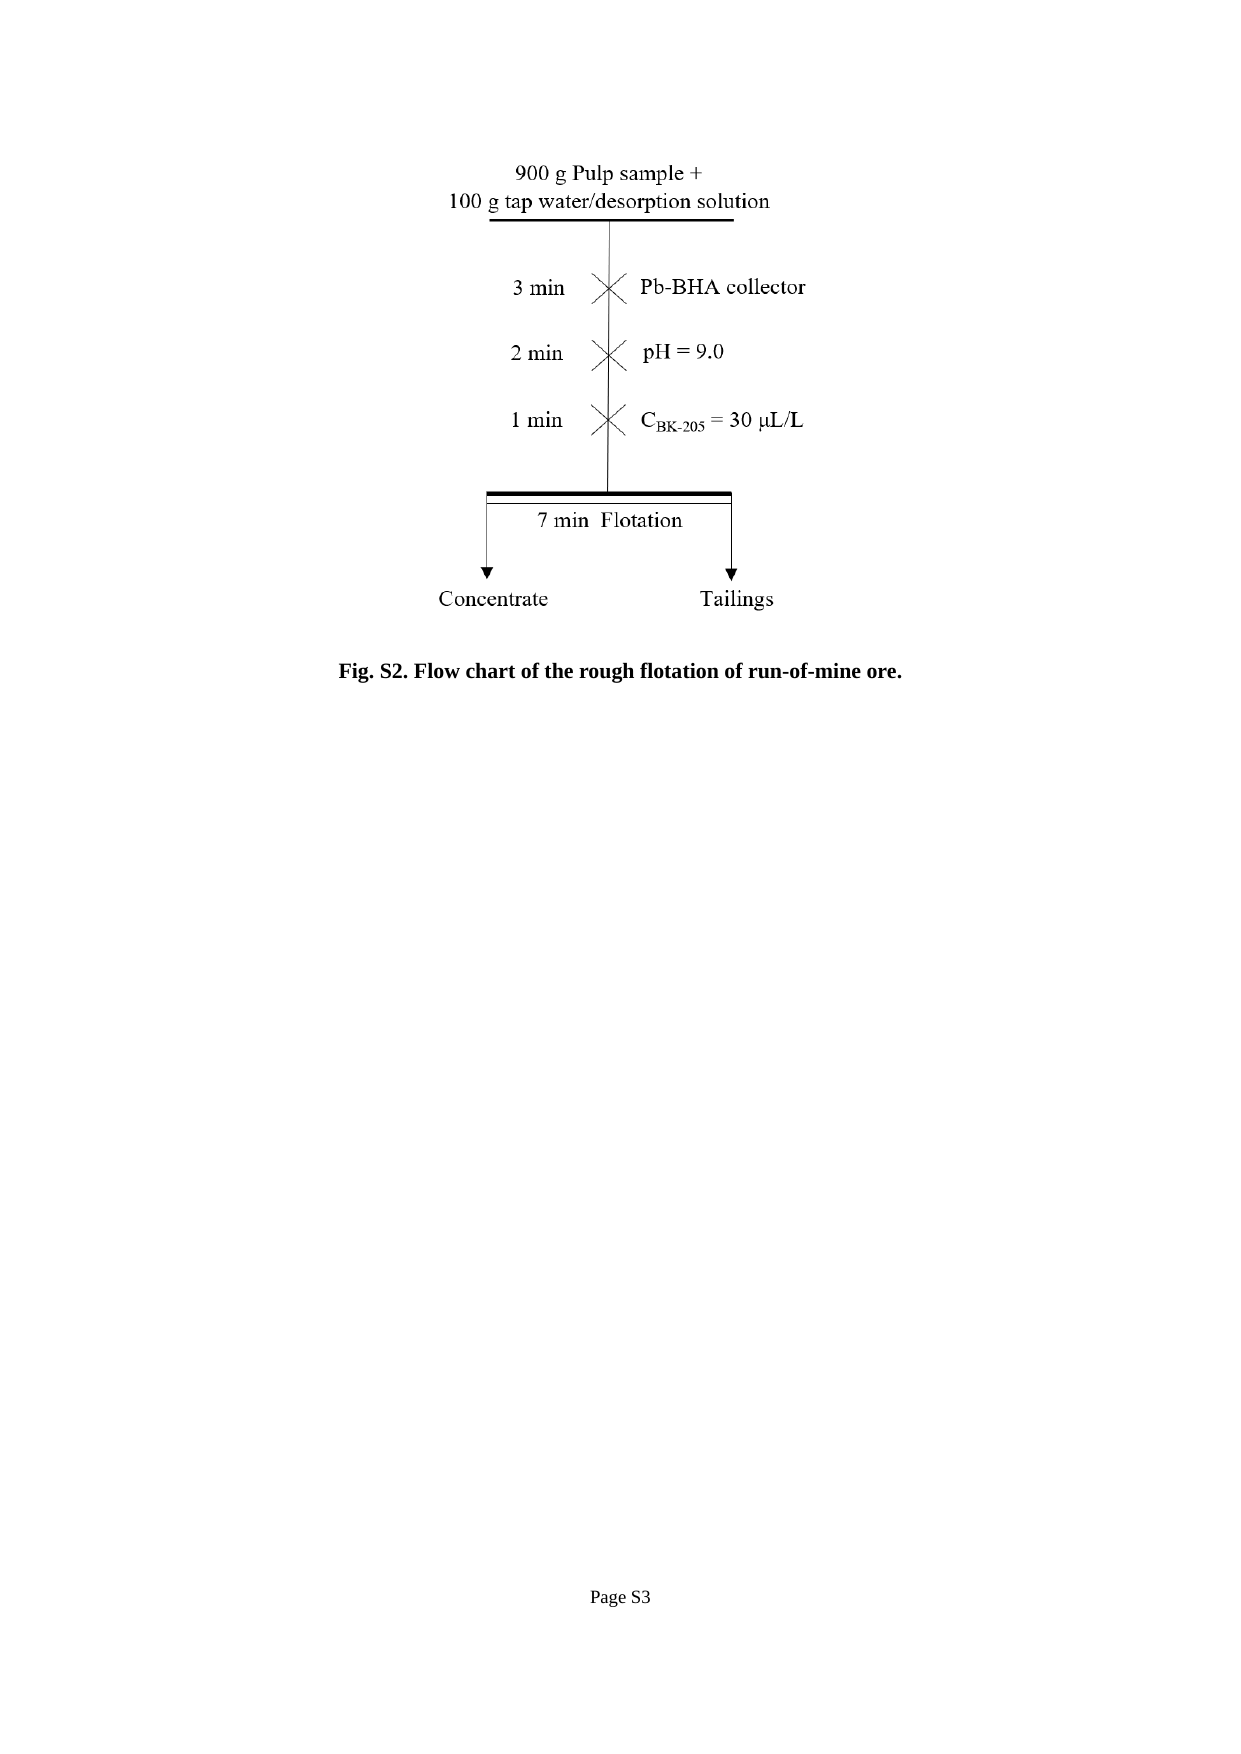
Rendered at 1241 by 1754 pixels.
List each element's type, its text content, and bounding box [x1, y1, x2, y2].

text Fig. S2. Flow chart of the rough flotation of run-of-mine ore. [187, 655, 1053, 687]
picture [413, 153, 827, 631]
